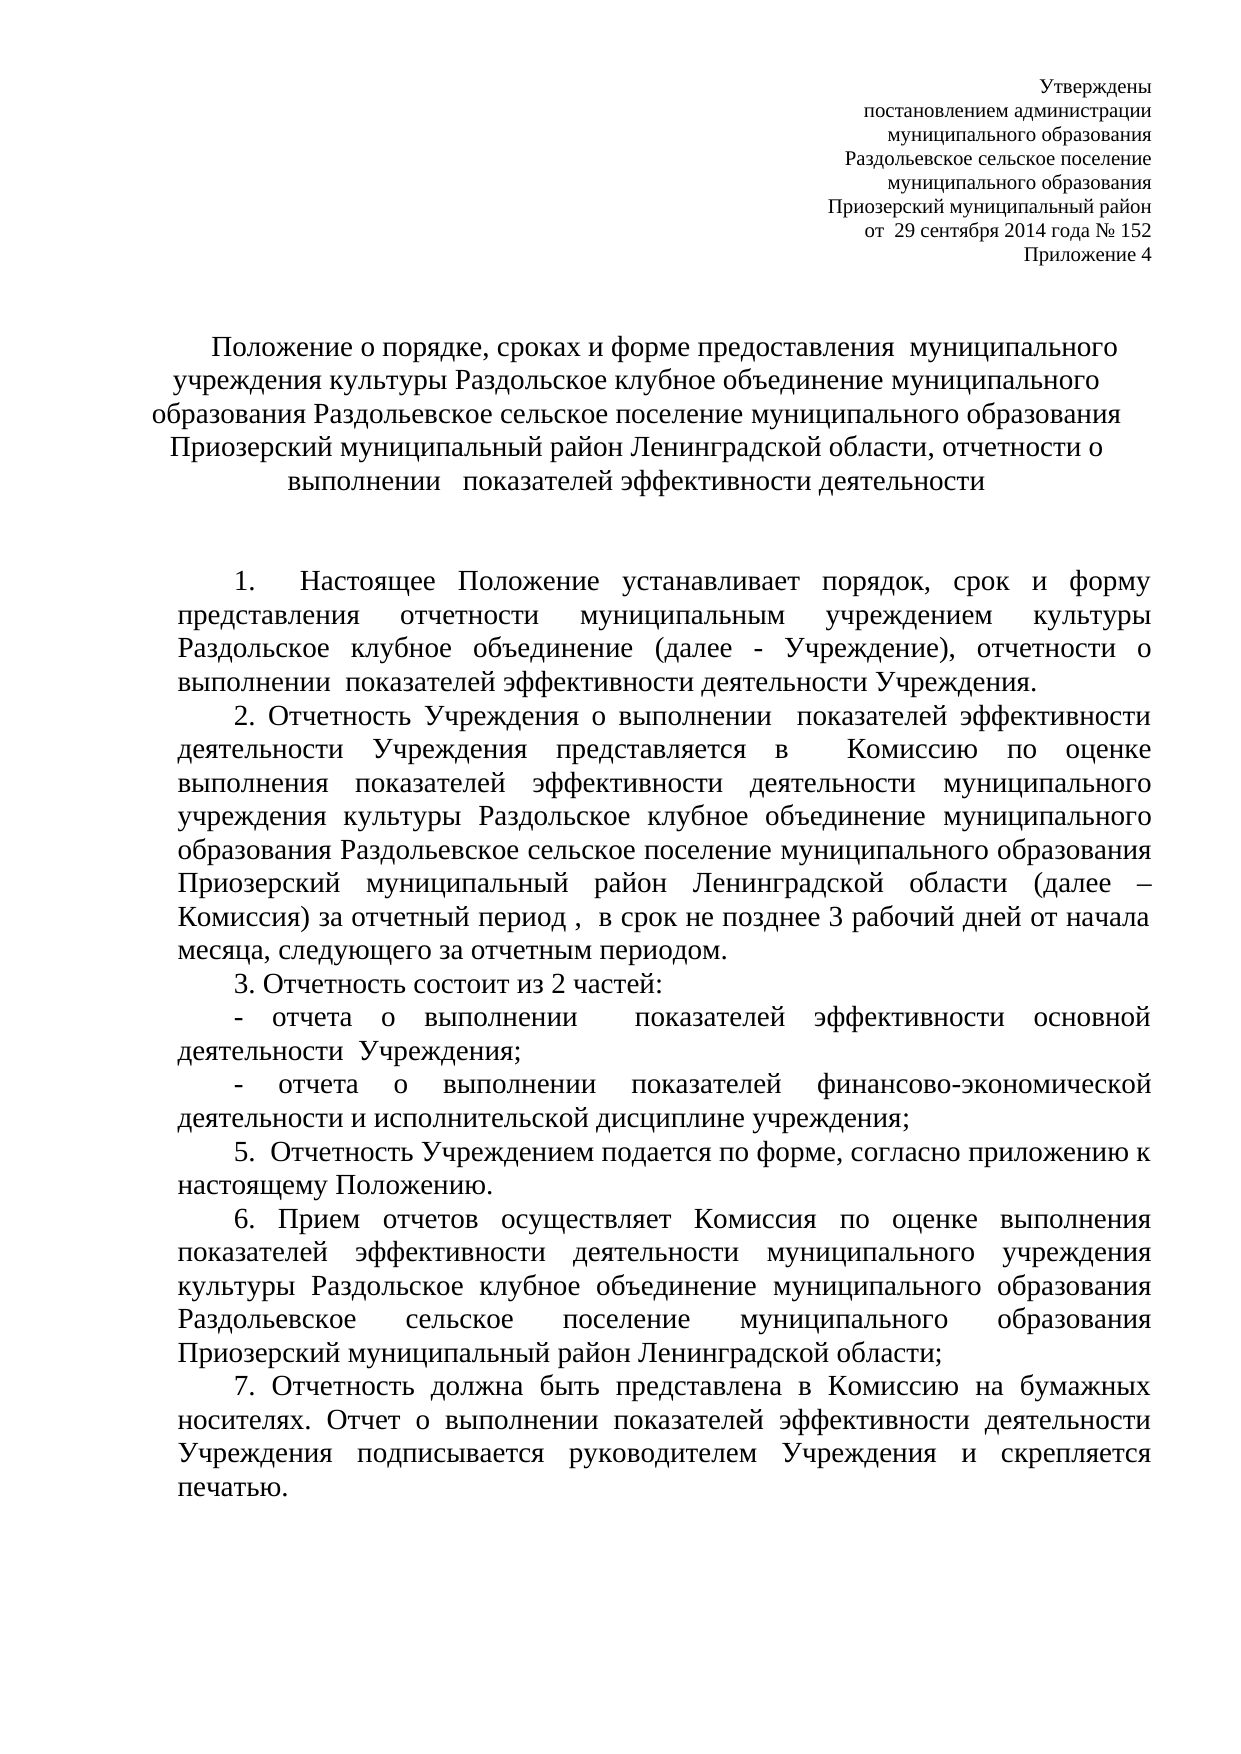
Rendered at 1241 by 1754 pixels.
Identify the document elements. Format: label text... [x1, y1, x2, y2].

text 5. Отчетность Учреждением подается по форме, согласно приложению к настоящему Положению. [177, 1134, 1152, 1201]
text - отчета о выполнении показателей финансово-экономической деятельности и исполнительской дисциплине учреждения; [177, 1067, 1152, 1134]
text Раздольевское сельское поселение [472, 146, 1152, 170]
text постановлением администрации муниципального образования [472, 98, 1152, 146]
text Приозерский муниципальный район [472, 194, 1152, 218]
text 6. Прием отчетов осуществляет Комиссия по оценке выполнения показателей эффективности деятельности муниципального учреждения культуры Раздольское клубное объединение муниципального образования Раздольевское сельское поселение муниципального образования Приозерский муниципальный район Ленинградской области; [177, 1201, 1152, 1368]
text Утверждены [177, 74, 1152, 98]
text 1. Настоящее Положение устанавливает порядок, срок и форму представления отчетности муниципальным учреждением культуры Раздольское клубное объединение (далее - Учреждение), отчетности о выполнении показателей эффективности деятельности Учреждения. [177, 563, 1152, 698]
text Приложение 4 [177, 242, 1152, 266]
text 2. Отчетность Учреждения о выполнении показателей эффективности деятельности Учреждения представляется в Комиссию по оценке выполнения показателей эффективности деятельности муниципального учреждения культуры Раздольское клубное объединение муниципального образования Раздольевское сельское поселение муниципального образования Приозерский муниципальный район Ленинградской области (далее – Комиссия) за отчетный период , в срок не позднее 3 рабочий дней от начала месяца, следующего за отчетным периодом. [177, 698, 1152, 966]
text муниципального образования [472, 170, 1152, 194]
text 3. Отчетность состоит из 2 частей: [177, 966, 1152, 999]
text Положение о порядке, сроках и форме предоставления муниципального учреждения культуры Раздольское клубное объединение муниципального образования Раздольевское сельское поселение муниципального образования Приозерский муниципальный район Ленинградской области, отчетности о выполнении показателей эффективности деятельности [121, 329, 1152, 496]
text от 29 сентября 2014 года № 152 [472, 218, 1152, 242]
text - отчета о выполнении показателей эффективности основной деятельности Учреждения; [177, 999, 1152, 1067]
text 7. Отчетность должна быть представлена в Комиссию на бумажных носителях. Отчет о выполнении показателей эффективности деятельности Учреждения подписывается руководителем Учреждения и скрепляется печатью. [177, 1368, 1152, 1503]
